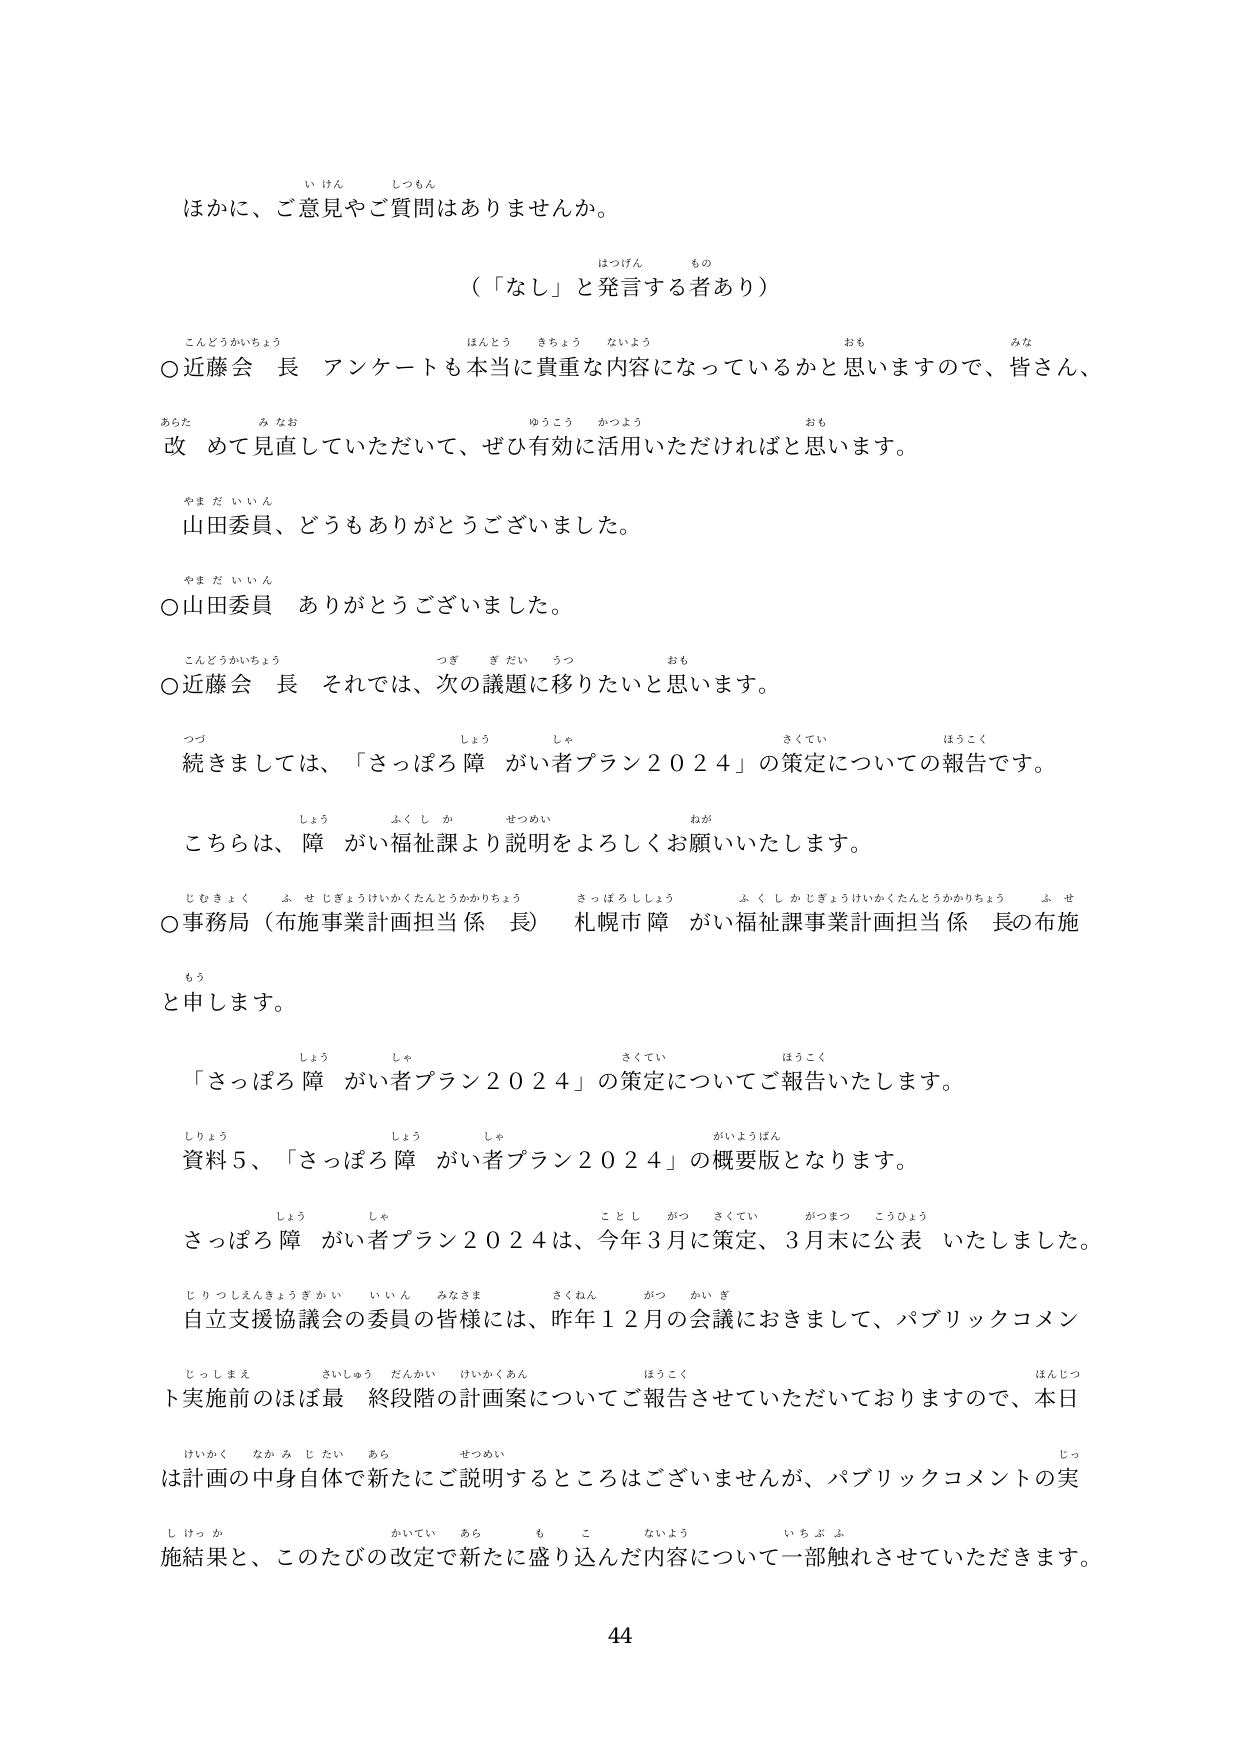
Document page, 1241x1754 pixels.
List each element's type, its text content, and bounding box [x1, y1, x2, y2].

text ○ それでは、のにりたいといます。 [160, 636, 1081, 715]
text （「なし」とするあり） [160, 239, 1081, 318]
text 、どうもありがとうございました。 [160, 477, 1081, 556]
text ののには、１２のにおきまして、パブリックコメントのほぼのについてごさせていただいておりますので、はのでたにごするところはございませんが、パブリックコメントのと、このたびのでたにりんだについてれさせていただきます。 [160, 1271, 1081, 1588]
text こちらは、がいよりをよろしくおいいたします。 [160, 794, 1081, 874]
text ○ アンケートもになになっているかといますので、さん、めてしていただいて、ぜひにいただければといます。 [160, 318, 1081, 477]
text さっぽろがいプラン２０２４は、３に、３にいたしました。 [160, 1191, 1081, 1271]
text きましては、「さっぽろがいプラン２０２４」のについてのです。 [160, 715, 1081, 794]
text 「さっぽろがいプラン２０２４」のについてごいたします。 [160, 1033, 1081, 1112]
text ○ ありがとうございました。 [160, 556, 1081, 636]
text ５、「さっぽろがいプラン２０２４」のとなります。 [160, 1112, 1081, 1191]
text ほかに、ごやごはありませんか。 [160, 159, 1081, 239]
text ○（） がいのとします。 [160, 874, 1081, 1033]
